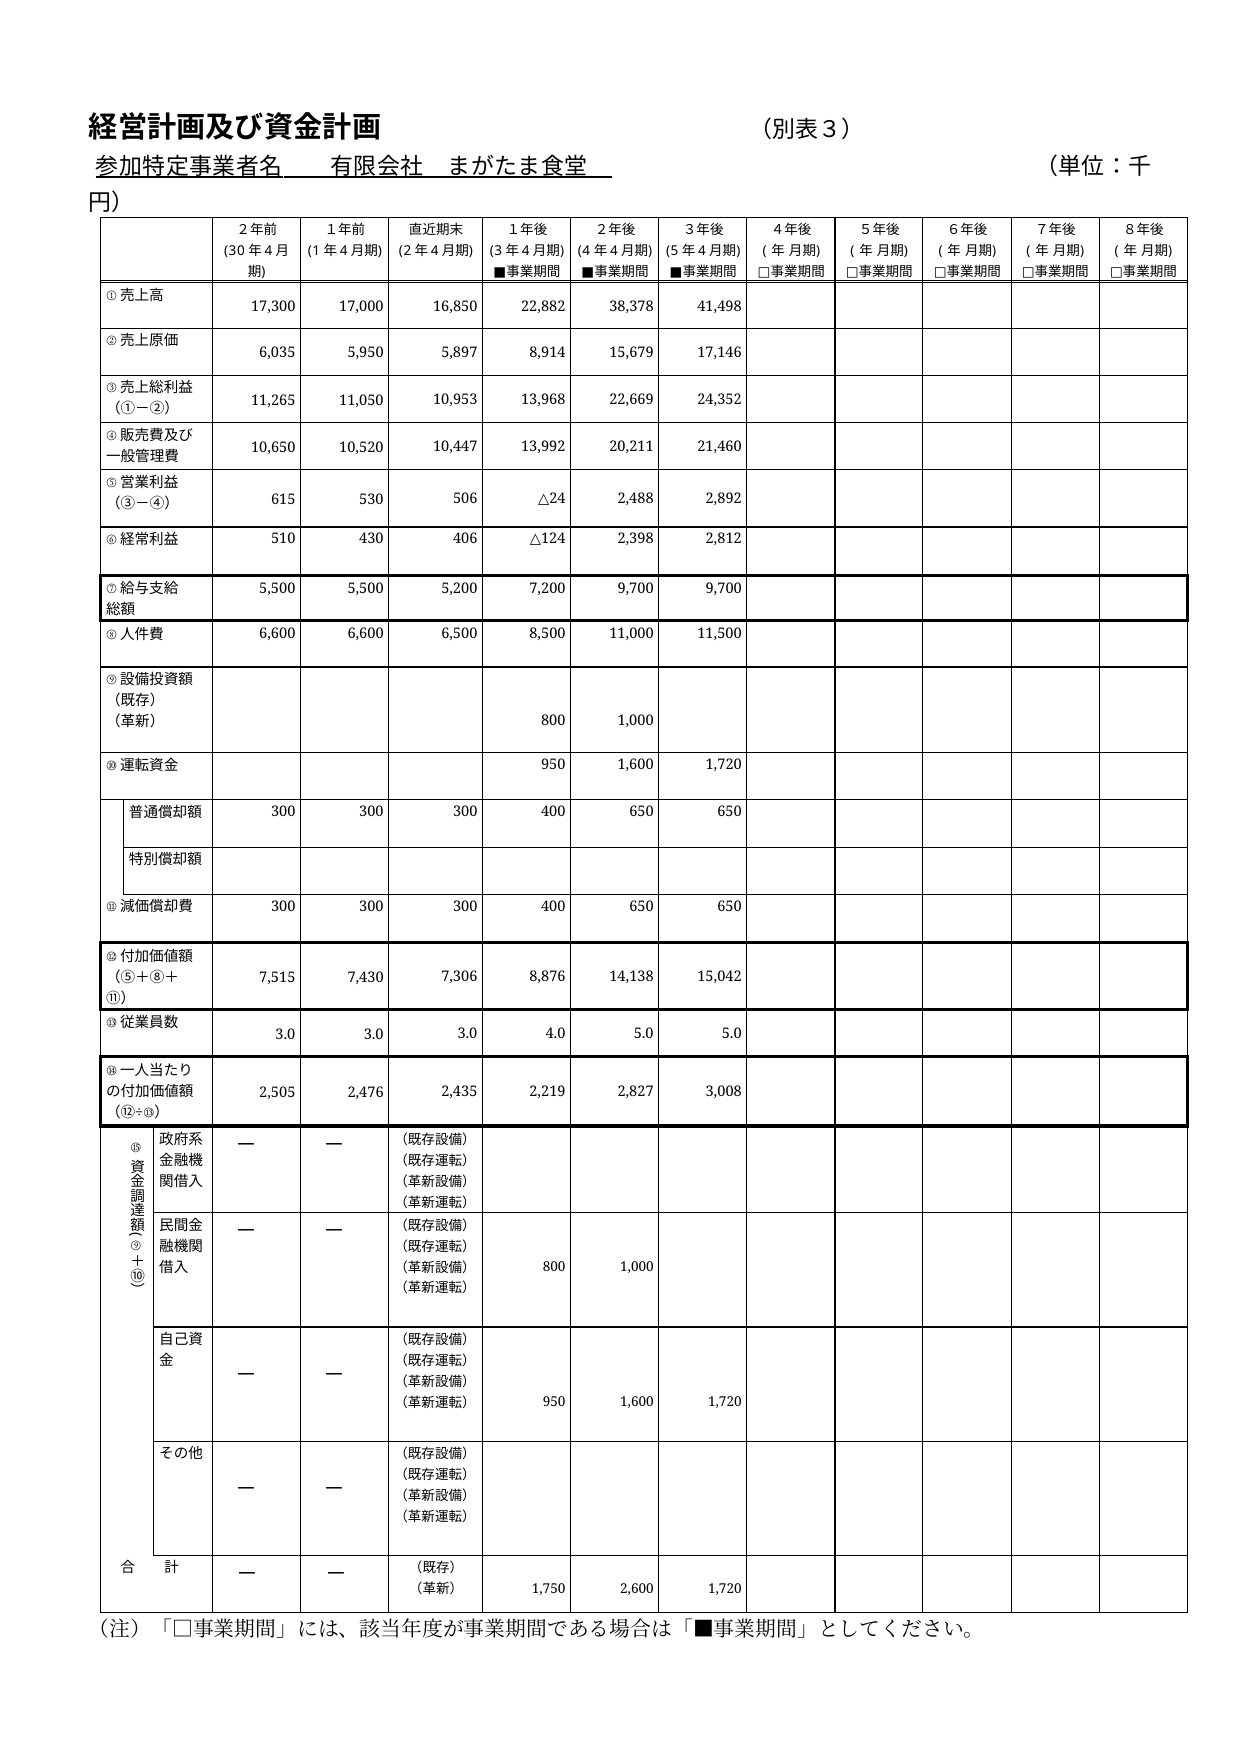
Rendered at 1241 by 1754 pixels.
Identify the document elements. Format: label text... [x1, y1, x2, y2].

table_cell ⑦給与支給 総額 [102, 577, 212, 619]
table_cell [1012, 376, 1099, 422]
table_cell 400 [483, 800, 570, 847]
table_cell [1012, 753, 1099, 799]
table_cell ④販売費及び一般管理費 [101, 423, 212, 469]
table_cell 21,460 [659, 423, 746, 469]
table_cell [301, 753, 388, 799]
table_cell [836, 528, 922, 574]
table_cell [747, 753, 834, 799]
table_cell [923, 1011, 1011, 1055]
table_cell （既存設備） （既存運転） （革新設備） （革新運転） [389, 1442, 482, 1555]
text （注）「□事業期間」には、該当年度が事業期間である場合は「■事業期間」としてください。 [89, 1613, 1152, 1643]
table_cell 1,000 [571, 1213, 658, 1326]
table_cell ⑤営業利益 （③－④） [101, 470, 212, 526]
table_cell △24 [483, 470, 570, 526]
table_cell 8,500 [483, 622, 570, 666]
table_cell [1012, 577, 1099, 619]
table_cell [923, 283, 1011, 327]
table_header ６年後 ( 年 月期) □事業期間 [923, 218, 1011, 280]
table_cell 950 [483, 753, 570, 799]
table_cell [747, 1213, 834, 1326]
table_cell [1100, 329, 1187, 375]
text 経営計画及び資金計画 （別表３） [89, 103, 1152, 146]
table_cell 1,750 [483, 1556, 570, 1612]
table_cell [1012, 470, 1099, 526]
table_cell 2,505 [213, 1058, 300, 1124]
table_cell [1100, 944, 1186, 1008]
table_cell [1100, 1058, 1186, 1124]
table_cell [836, 668, 922, 752]
table_cell [836, 1328, 922, 1441]
table_cell 3.0 [213, 1011, 300, 1055]
table_cell 11,000 [571, 622, 658, 666]
text 参加特定事業者名 有限会社 まがたま食堂 （単位：千円） [89, 146, 1152, 217]
table_cell [747, 329, 834, 375]
table_cell [1012, 1128, 1099, 1212]
table_cell 7,306 [389, 944, 482, 1008]
table_cell ⑨設備投資額 （既存） （革新） [101, 668, 212, 752]
table_cell 5,200 [389, 577, 482, 619]
table_cell ②売上原価 [101, 329, 212, 375]
table_cell 5,500 [301, 577, 388, 619]
table_cell [1100, 1328, 1187, 1441]
table_cell [836, 470, 922, 526]
table_cell [747, 622, 834, 666]
table_cell [836, 753, 922, 799]
table_cell [389, 753, 482, 799]
table_header ２年前 (30年4月期) [213, 218, 300, 280]
table_cell 17,000 [301, 283, 388, 327]
table_cell [571, 848, 658, 894]
table_cell [1012, 1556, 1099, 1612]
table_cell [659, 1128, 746, 1212]
table_cell [1100, 470, 1187, 526]
table_cell 800 [483, 1213, 570, 1326]
table_cell [836, 622, 922, 666]
table_cell [1100, 283, 1187, 327]
table_cell [747, 1328, 834, 1441]
table_cell 5.0 [571, 1011, 658, 1055]
table_cell [1100, 376, 1187, 422]
table_cell 2,488 [571, 470, 658, 526]
table_cell [213, 753, 300, 799]
table_cell [747, 668, 834, 752]
table_cell [1100, 577, 1186, 619]
table_header ７年後 ( 年 月期) □事業期間 [1012, 218, 1099, 280]
table_cell 650 [659, 800, 746, 847]
table_header ３年後 (5年4月期) ■事業期間 [659, 218, 746, 280]
table_cell ①売上高 [101, 283, 212, 327]
table_cell [1012, 423, 1099, 469]
table_cell [1012, 528, 1099, 574]
table_cell （既存） （革新） [389, 1556, 482, 1612]
table_cell （既存設備） （既存運転） （革新設備） （革新運転） [389, 1128, 482, 1212]
table_cell 15,042 [659, 944, 746, 1008]
table_cell [923, 329, 1011, 375]
table_cell [747, 1556, 834, 1612]
table_cell 10,953 [389, 376, 482, 422]
table_cell 10,447 [389, 423, 482, 469]
table_cell [836, 1442, 922, 1555]
table_cell 38,378 [571, 283, 658, 327]
table_cell [923, 848, 1011, 894]
table_cell 41,498 [659, 283, 746, 327]
table_cell － [213, 1328, 300, 1441]
table_cell [923, 668, 1011, 752]
table_cell [1100, 895, 1187, 941]
table_cell [213, 668, 300, 752]
table_cell [1012, 1011, 1099, 1055]
table_cell [1100, 423, 1187, 469]
table_cell ⑫付加価値額 （⑤＋⑧＋⑪） [102, 944, 212, 1008]
table_cell [923, 470, 1011, 526]
table_cell [1100, 753, 1187, 799]
table_cell 3,008 [659, 1058, 746, 1124]
table_cell － [301, 1213, 388, 1326]
table_cell 530 [301, 470, 388, 526]
table_header １年後 (3年4月期) ■事業期間 [483, 218, 570, 280]
table_cell 6,035 [213, 329, 300, 375]
table_cell 5,897 [389, 329, 482, 375]
table_cell [923, 1213, 1011, 1326]
table_cell 13,968 [483, 376, 570, 422]
table_cell 1,000 [571, 668, 658, 752]
table_cell － [213, 1213, 300, 1326]
table_cell 政府系金融機関借入 [154, 1128, 212, 1212]
table_cell 800 [483, 668, 570, 752]
table_cell [836, 423, 922, 469]
table_cell [836, 848, 922, 894]
table_cell 6,600 [301, 622, 388, 666]
table_cell [571, 1128, 658, 1212]
table_cell [923, 1556, 1011, 1612]
table_cell 650 [571, 895, 658, 941]
table_cell [923, 895, 1011, 941]
table_cell その他 [154, 1442, 212, 1555]
table_cell [101, 800, 123, 894]
table_header １年前 (1年4月期) [301, 218, 388, 280]
table_cell [923, 1058, 1011, 1124]
table_cell 300 [213, 895, 300, 941]
table_cell 400 [483, 895, 570, 941]
table_cell [836, 577, 922, 619]
table_cell 8,876 [483, 944, 570, 1008]
table_cell [659, 1442, 746, 1555]
table_cell [836, 944, 922, 1008]
table_header 直近期末 (2年4月期) [389, 218, 482, 280]
table_cell [923, 528, 1011, 574]
table_cell 2,476 [301, 1058, 388, 1124]
table_cell [1100, 668, 1187, 752]
table_cell [923, 753, 1011, 799]
table_cell [483, 848, 570, 894]
table_cell [747, 528, 834, 574]
table_cell 5.0 [659, 1011, 746, 1055]
table_cell [1012, 895, 1099, 941]
table_cell 406 [389, 528, 482, 574]
table_cell ⑩運転資金 [101, 753, 212, 799]
table_cell 民間金融機関借入 [154, 1213, 212, 1326]
table_cell [836, 895, 922, 941]
table_cell [747, 283, 834, 327]
table_cell [836, 1128, 922, 1212]
table_cell 13,992 [483, 423, 570, 469]
table_cell 10,520 [301, 423, 388, 469]
table_cell 950 [483, 1328, 570, 1441]
table_cell [1012, 283, 1099, 327]
table_cell 300 [301, 800, 388, 847]
table_cell 300 [389, 800, 482, 847]
table_cell [923, 577, 1011, 619]
table_cell [301, 668, 388, 752]
table_cell 22,669 [571, 376, 658, 422]
table_cell 11,265 [213, 376, 300, 422]
table_cell 17,146 [659, 329, 746, 375]
table_cell － [301, 1556, 388, 1612]
table_cell 11,050 [301, 376, 388, 422]
table_cell [747, 1442, 834, 1555]
table_cell [659, 1213, 746, 1326]
table_header ８年後 ( 年 月期) □事業期間 [1100, 218, 1187, 280]
table_cell 16,850 [389, 283, 482, 327]
table_cell [1100, 848, 1187, 894]
table_cell [747, 1128, 834, 1212]
table_cell [1100, 1213, 1187, 1326]
table_cell [923, 376, 1011, 422]
table_cell 1,720 [659, 1556, 746, 1612]
table_cell 5,500 [213, 577, 300, 619]
table_cell 7,515 [213, 944, 300, 1008]
table_cell 2,600 [571, 1556, 658, 1612]
table_cell [1012, 329, 1099, 375]
table_cell 2,398 [571, 528, 658, 574]
table_cell ⑭一人当たりの付加価値額 （⑫÷⑬） [102, 1058, 212, 1124]
table_cell 3.0 [389, 1011, 482, 1055]
table_cell ③売上総利益 （①－②） [101, 376, 212, 422]
table_cell 430 [301, 528, 388, 574]
table_cell [1012, 944, 1099, 1008]
table_cell [483, 1128, 570, 1212]
table_cell [1100, 622, 1187, 666]
table_header [101, 218, 212, 280]
table_cell 506 [389, 470, 482, 526]
table_cell [747, 1011, 834, 1055]
table_cell [836, 1213, 922, 1326]
table_cell [1100, 1556, 1187, 1612]
table_cell [747, 470, 834, 526]
table_cell 300 [213, 800, 300, 847]
table_cell 7,200 [483, 577, 570, 619]
table_cell ⑮資金調達額(⑨＋⑩） [101, 1128, 153, 1555]
table_cell 2,435 [389, 1058, 482, 1124]
table_cell [923, 1442, 1011, 1555]
table_cell － [301, 1442, 388, 1555]
table_cell 615 [213, 470, 300, 526]
table_cell [836, 329, 922, 375]
table_cell 2,827 [571, 1058, 658, 1124]
table_cell － [213, 1128, 300, 1212]
table_cell [213, 848, 300, 894]
table_header ４年後 ( 年 月期) □事業期間 [747, 218, 834, 280]
table_cell 24,352 [659, 376, 746, 422]
table_cell [923, 1328, 1011, 1441]
table_cell [836, 800, 922, 847]
table_cell 特別償却額 [124, 848, 212, 894]
table_cell （既存設備） （既存運転） （革新設備） （革新運転） [389, 1213, 482, 1326]
table_cell [659, 848, 746, 894]
table_cell － [301, 1328, 388, 1441]
table_cell [747, 376, 834, 422]
table_cell [659, 668, 746, 752]
table_cell 5,950 [301, 329, 388, 375]
table_cell [1012, 848, 1099, 894]
table_cell 650 [571, 800, 658, 847]
table_cell － [213, 1556, 300, 1612]
table_cell 300 [301, 895, 388, 941]
table_cell （既存設備） （既存運転） （革新設備） （革新運転） [389, 1328, 482, 1441]
table_cell [747, 944, 834, 1008]
table_header ５年後 ( 年 月期) □事業期間 [836, 218, 922, 280]
table_cell 300 [389, 895, 482, 941]
table_cell 6,500 [389, 622, 482, 666]
table_cell ⑬従業員数 [101, 1011, 212, 1055]
table_cell － [213, 1442, 300, 1555]
table_cell [1012, 1058, 1099, 1124]
table_cell 6,600 [213, 622, 300, 666]
table_cell [1100, 800, 1187, 847]
table_cell 10,650 [213, 423, 300, 469]
table_cell [483, 1442, 570, 1555]
table_cell 4.0 [483, 1011, 570, 1055]
table_cell [747, 577, 834, 619]
table_cell 22,882 [483, 283, 570, 327]
table_cell [1012, 1213, 1099, 1326]
table_cell [923, 423, 1011, 469]
table_cell [747, 895, 834, 941]
table_cell 1,600 [571, 1328, 658, 1441]
table_cell [747, 423, 834, 469]
table_cell [923, 622, 1011, 666]
table_cell 8,914 [483, 329, 570, 375]
table_cell 1,720 [659, 753, 746, 799]
table_cell 14,138 [571, 944, 658, 1008]
table_cell [1012, 622, 1099, 666]
table_cell 650 [659, 895, 746, 941]
table_cell [836, 283, 922, 327]
table_cell 20,211 [571, 423, 658, 469]
table_cell [747, 848, 834, 894]
table_cell [389, 848, 482, 894]
table_cell 自己資金 [154, 1328, 212, 1441]
table_cell [1100, 528, 1187, 574]
table_cell [1100, 1442, 1187, 1555]
table_cell 2,219 [483, 1058, 570, 1124]
table_cell 17,300 [213, 283, 300, 327]
table_cell 510 [213, 528, 300, 574]
table_cell [923, 1128, 1011, 1212]
table_cell [1012, 1442, 1099, 1555]
table_cell 1,720 [659, 1328, 746, 1441]
table_cell [747, 800, 834, 847]
table_cell ⑧人件費 [101, 622, 212, 666]
table_cell [389, 668, 482, 752]
table_cell 2,892 [659, 470, 746, 526]
table_cell 11,500 [659, 622, 746, 666]
table_cell － [301, 1128, 388, 1212]
table_cell [571, 1442, 658, 1555]
table_cell 2,812 [659, 528, 746, 574]
table_cell 普通償却額 [124, 800, 212, 847]
table_cell 合 計 [101, 1555, 212, 1612]
table_cell [836, 1556, 922, 1612]
table_cell 7,430 [301, 944, 388, 1008]
table_cell [836, 1011, 922, 1055]
table_cell 1,600 [571, 753, 658, 799]
table_cell 15,679 [571, 329, 658, 375]
table_cell [923, 800, 1011, 847]
table_cell ⑥経常利益 [101, 528, 212, 574]
table_cell [1100, 1011, 1187, 1055]
table_cell [1012, 1328, 1099, 1441]
table_cell [1012, 668, 1099, 752]
table_cell 9,700 [659, 577, 746, 619]
table_cell 3.0 [301, 1011, 388, 1055]
table_cell [836, 376, 922, 422]
table_cell △124 [483, 528, 570, 574]
table_header ２年後 (4年4月期) ■事業期間 [571, 218, 658, 280]
table_cell [1012, 800, 1099, 847]
table_cell [1100, 1128, 1187, 1212]
table_cell [923, 944, 1011, 1008]
table_cell 9,700 [571, 577, 658, 619]
table_cell ⑪減価償却費 [101, 894, 212, 941]
table_cell [836, 1058, 922, 1124]
table_cell [301, 848, 388, 894]
table_cell [747, 1058, 834, 1124]
